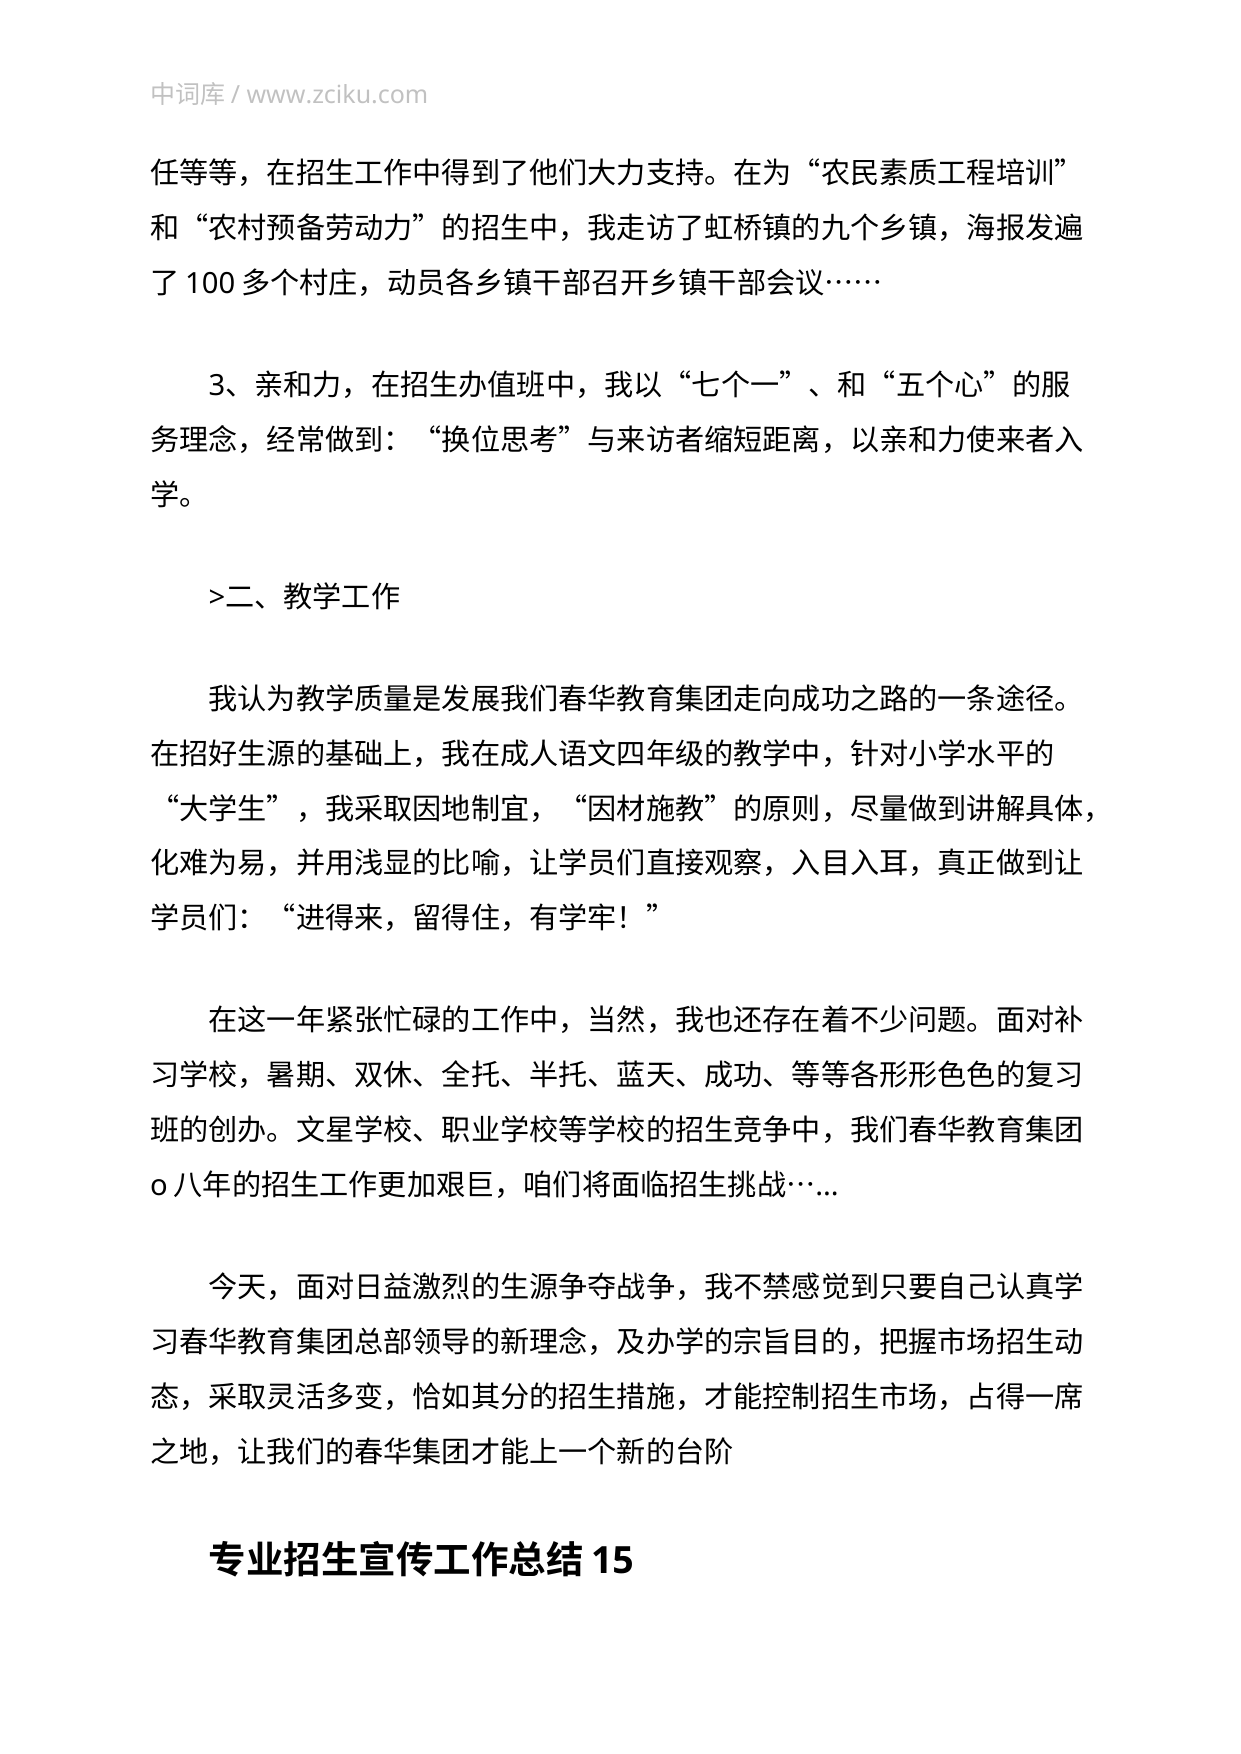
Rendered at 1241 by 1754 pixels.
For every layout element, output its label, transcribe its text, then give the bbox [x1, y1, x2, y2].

text 今天，面对日益激烈的生源争夺战争，我不禁感觉到只要自己认真学习春华教育集团总部领导的新理念，及办学的宗旨目的，把握市场招生动态，采取灵活多变，恰如其分的招生措施，才能控制招生市场，占得一席之地，让我们的春华集团才能上一个新的台阶 [150, 1263, 1090, 1470]
text 在这一年紧张忙碌的工作中，当然，我也还存在着不少问题。面对补习学校，暑期、双休、全托、半托、蓝天、成功、等等各形形色色的复习班的创办。文星学校、职业学校等学校的招生竞争中，我们春华教育集团o八年的招生工作更加艰巨，咱们将面临招生挑战…... [150, 997, 1090, 1204]
text 我认为教学质量是发展我们春华教育集团走向成功之路的一条途径。在招好生源的基础上，我在成人语文四年级的教学中，针对小学水平的“大学生”，我采取因地制宜，“因材施教”的原则，尽量做到讲解具体，化难为易，并用浅显的比喻，让学员们直接观察，入目入耳，真正做到让学员们：“进得来，留得住，有学牢！” [150, 675, 1090, 937]
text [150, 150, 1090, 302]
text >二、教学工作 [150, 573, 1090, 616]
text 专业招生宣传工作总结15 [150, 1530, 1090, 1584]
text 3、亲和力，在招生办值班中，我以“七个一”、和“五个心”的服务理念，经常做到：“换位思考”与来访者缩短距离，以亲和力使来者入学。 [150, 362, 1090, 514]
